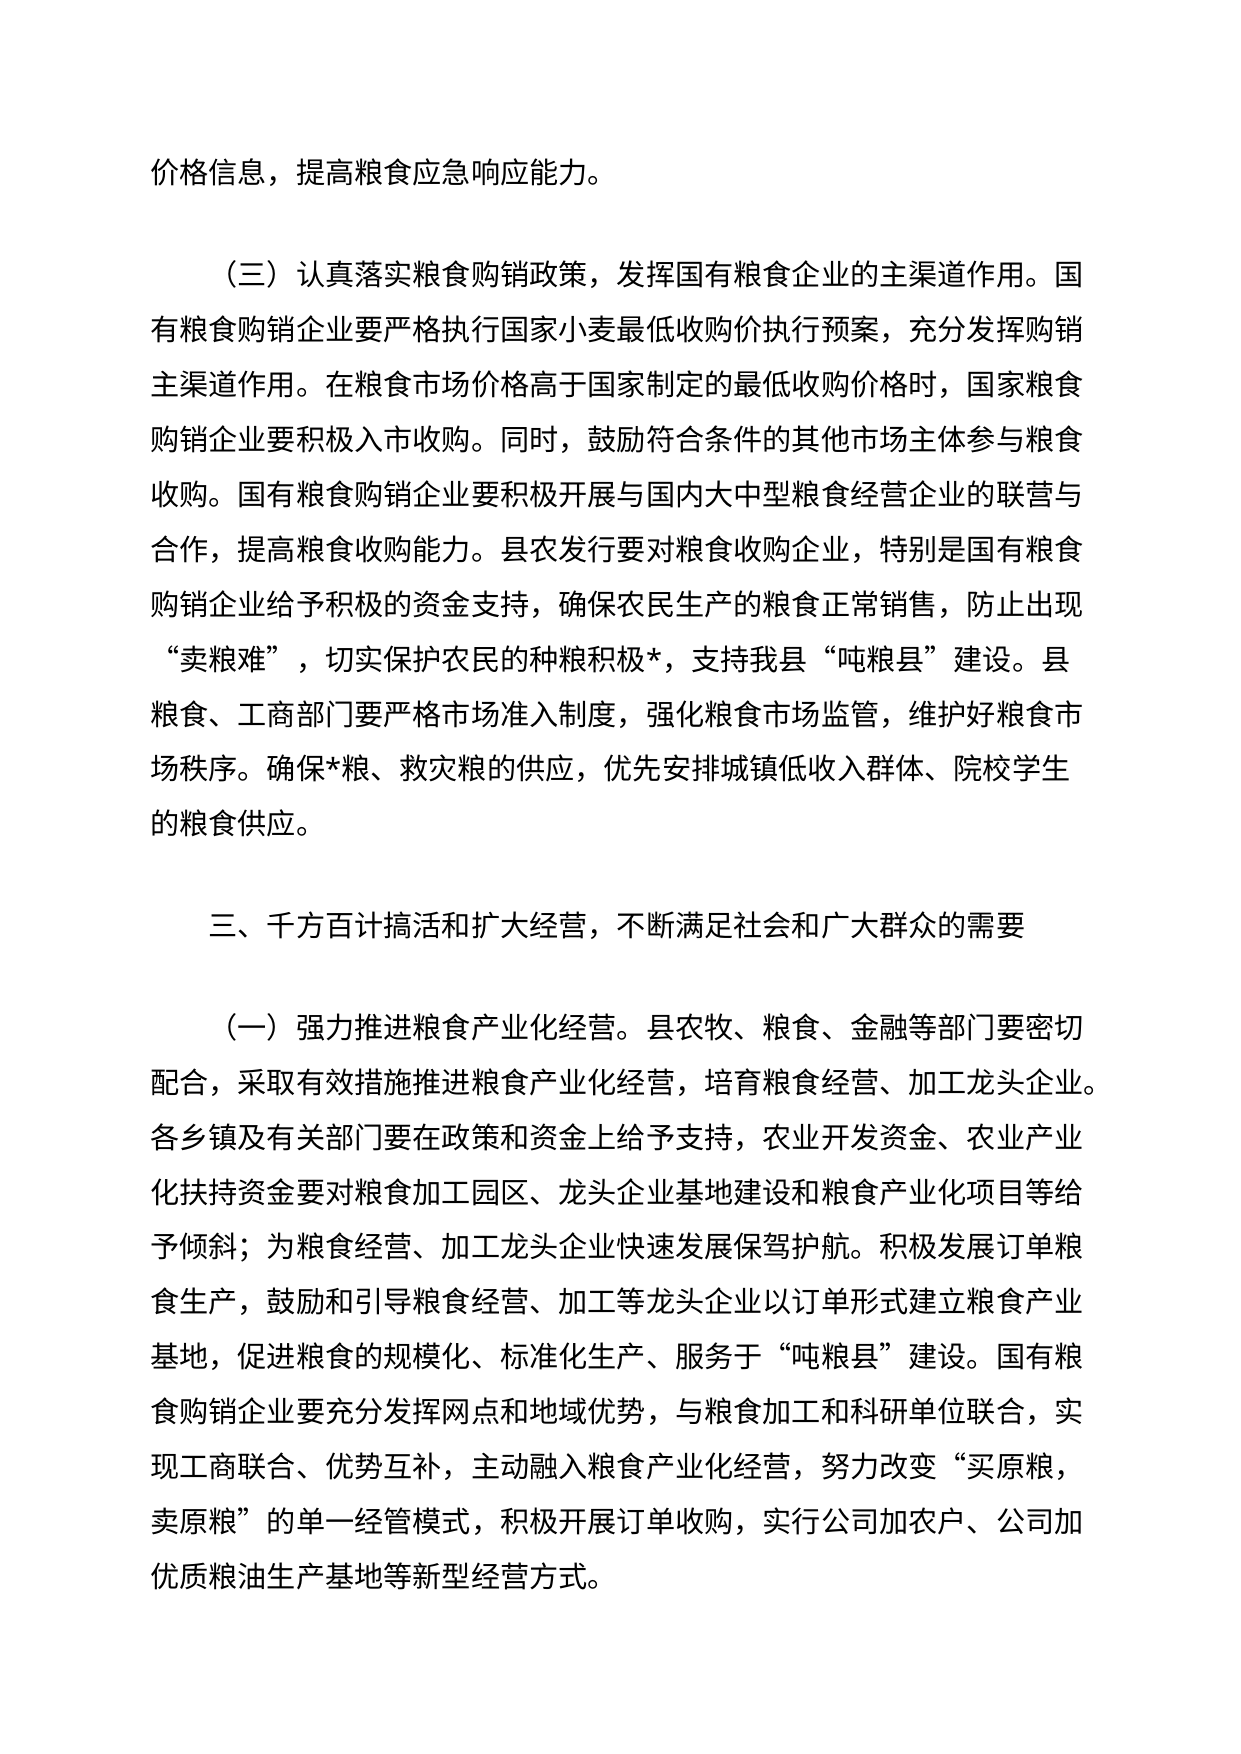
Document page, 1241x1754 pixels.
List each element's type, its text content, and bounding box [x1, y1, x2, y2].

text （三）认真落实粮食购销政策，发挥国有粮食企业的主渠道作用。国有粮食购销企业要严格执行国家小麦最低收购价执行预案，充分发挥购销主渠道作用。在粮食市场价格高于国家制定的最低收购价格时，国家粮食购销企业要积极入市收购。同时，鼓励符合条件的其他市场主体参与粮食收购。国有粮食购销企业要积极开展与国内大中型粮食经营企业的联营与合作，提高粮食收购能力。县农发行要对粮食收购企业，特别是国有粮食购销企业给予积极的资金支持，确保农民生产的粮食正常销售，防止出现“卖粮难”，切实保护农民的种粮积极*，支持我县“吨粮县”建设。县粮食、工商部门要严格市场准入制度，强化粮食市场监管，维护好粮食市场秩序。确保*粮、救灾粮的供应，优先安排城镇低收入群体、院校学生的粮食供应。 [150, 252, 1090, 843]
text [150, 150, 1090, 192]
text 三、千方百计搞活和扩大经营，不断满足社会和广大群众的需要 [150, 903, 1090, 945]
text （一）强力推进粮食产业化经营。县农牧、粮食、金融等部门要密切配合，采取有效措施推进粮食产业化经营，培育粮食经营、加工龙头企业。各乡镇及有关部门要在政策和资金上给予支持，农业开发资金、农业产业化扶持资金要对粮食加工园区、龙头企业基地建设和粮食产业化项目等给予倾斜；为粮食经营、加工龙头企业快速发展保驾护航。积极发展订单粮食生产，鼓励和引导粮食经营、加工等龙头企业以订单形式建立粮食产业基地，促进粮食的规模化、标准化生产、服务于“吨粮县”建设。国有粮食购销企业要充分发挥网点和地域优势，与粮食加工和科研单位联合，实现工商联合、优势互补，主动融入粮食产业化经营，努力改变“买原粮，卖原粮”的单一经管模式，积极开展订单收购，实行公司加农户、公司加优质粮油生产基地等新型经营方式。 [150, 1004, 1090, 1596]
